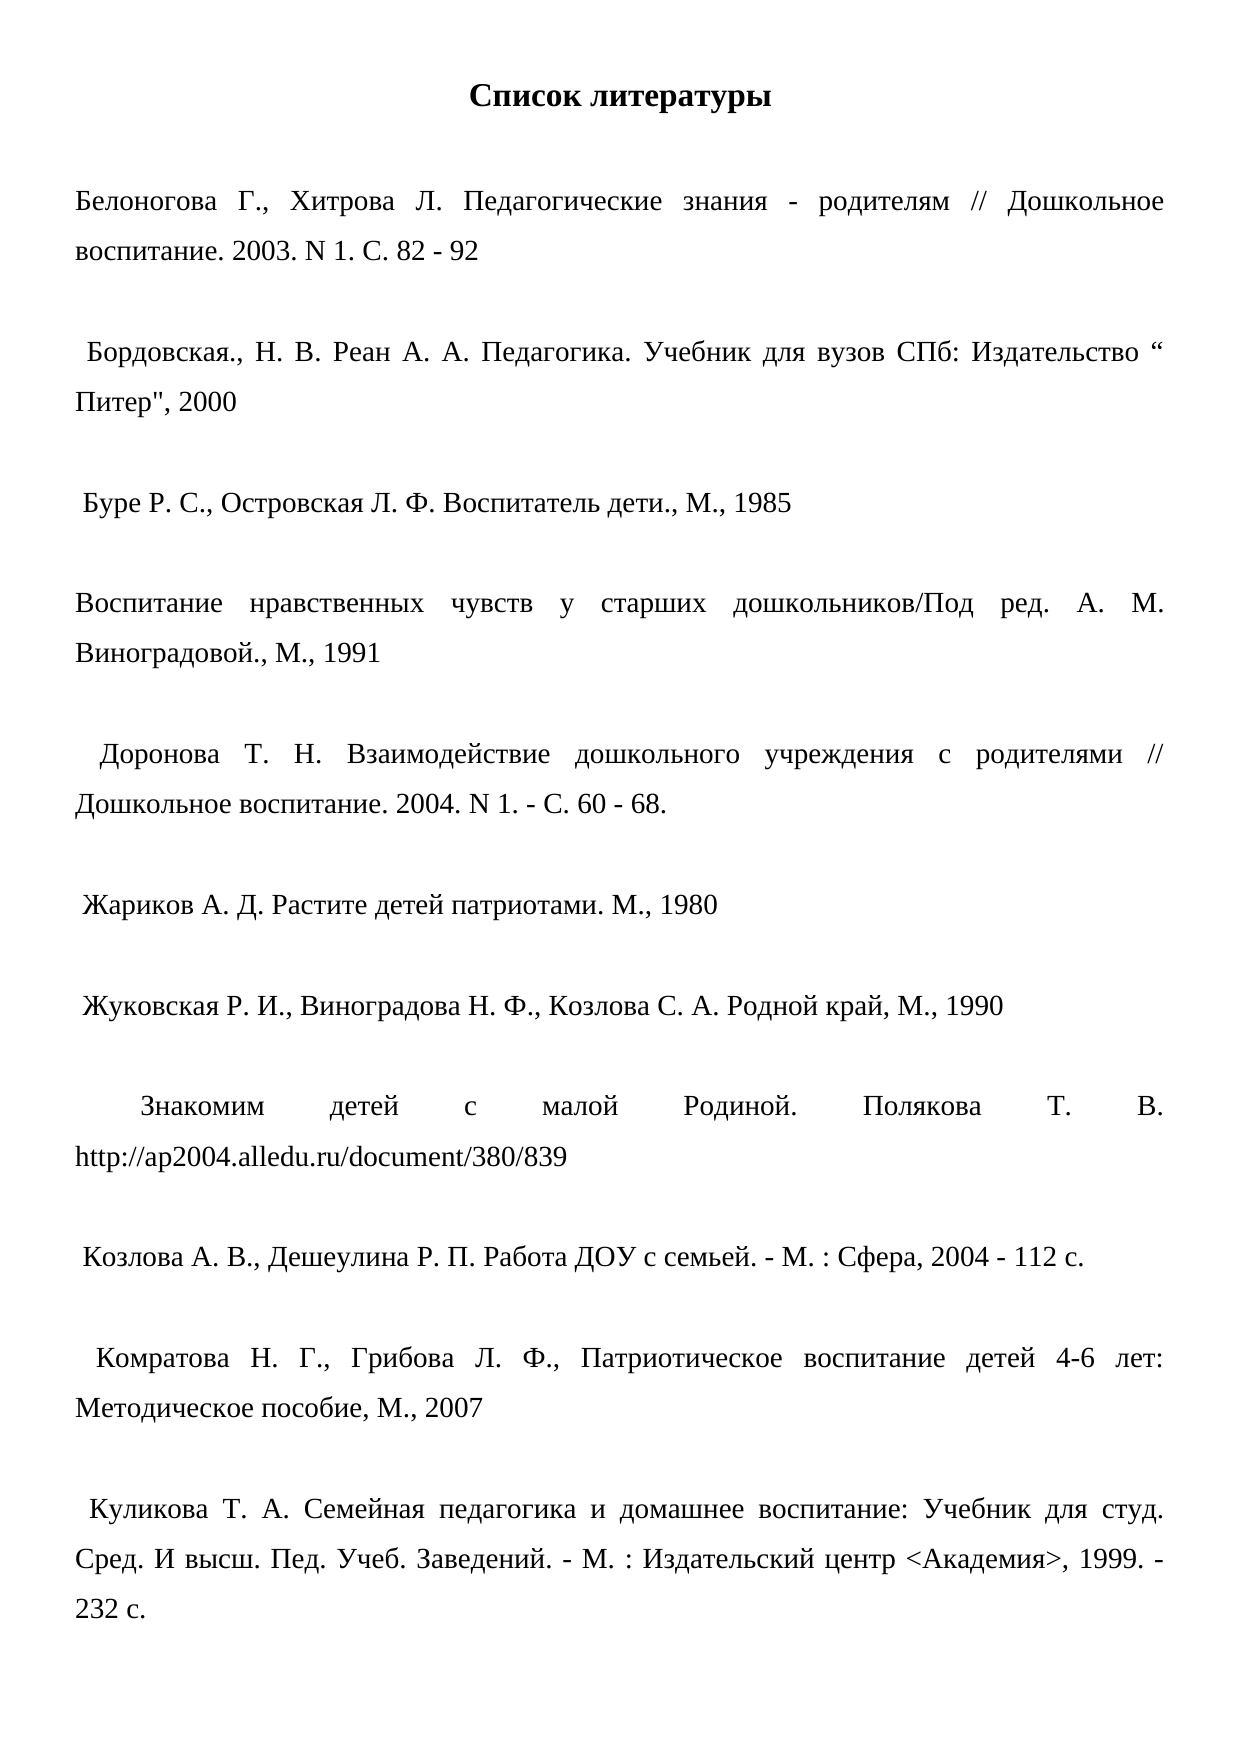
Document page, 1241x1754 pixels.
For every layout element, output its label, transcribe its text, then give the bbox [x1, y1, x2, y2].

text Комратова Н. Г., Грибова Л. Ф., Патриотическое воспитание детей 4-6 лет: Методическое пособие, М., 2007 [75, 1340, 1165, 1424]
text Знакомим детей с малой Родиной. Полякова Т. В. http://ap2004.alledu.ru/document/380/839 [75, 1088, 1165, 1172]
text Куликова Т. А. Семейная педагогика и домашнее воспитание: Учебник для студ. Сред. И высш. Пед. Учеб. Заведений. - М. : Издательский центр <Академия>, 1999. - 232 с. [75, 1491, 1165, 1625]
text Белоногова Г., Хитрова Л. Педагогические знания - родителям // Дошкольное воспитание. 2003. N 1. С. 82 - 92 [75, 183, 1165, 267]
text Бордовская., Н. В. Реан А. А. Педагогика. Учебник для вузов СПб: Издательство “ Питер", 2000 [75, 334, 1165, 418]
text Козлова А. В., Дешеулина Р. П. Работа ДОУ с семьей. - М. : Сфера, 2004 - 112 с. [75, 1239, 1165, 1273]
text Буре Р. С., Островская Л. Ф. Воспитатель дети., М., 1985 [75, 485, 1165, 518]
text Жариков А. Д. Растите детей патриотами. М., 1980 [75, 887, 1165, 921]
text Жуковская Р. И., Виноградова Н. Ф., Козлова С. А. Родной край, М., 1990 [75, 988, 1165, 1021]
text Список литературы [75, 75, 1165, 113]
text Доронова Т. Н. Взаимодействие дошкольного учреждения с родителями // Дошкольное воспитание. 2004. N 1. - С. 60 - 68. [75, 736, 1165, 820]
text Воспитание нравственных чувств у старших дошкольников/Под ред. А. М. Виноградовой., М., 1991 [75, 585, 1165, 669]
